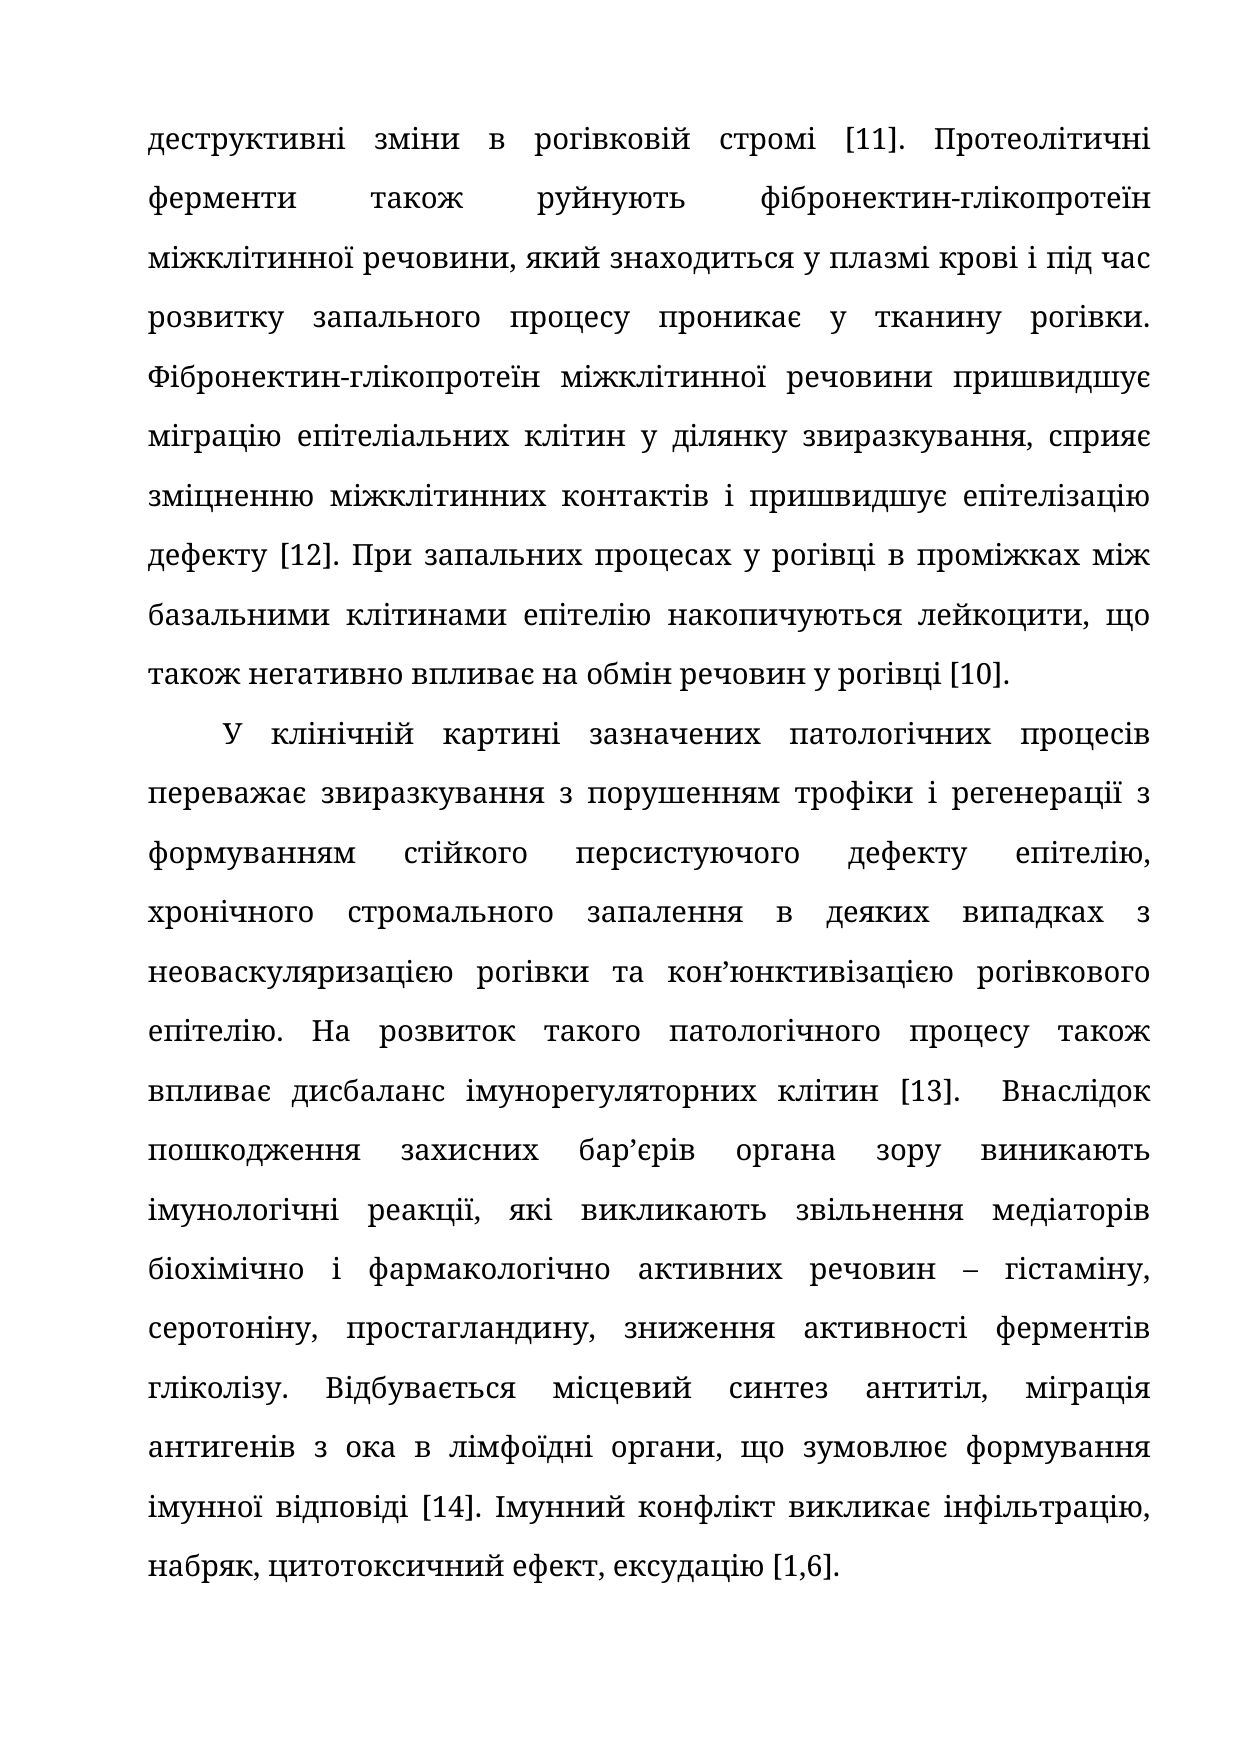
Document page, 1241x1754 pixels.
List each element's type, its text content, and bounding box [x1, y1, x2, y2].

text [148, 118, 1152, 693]
text У клінічній картині зазначених патологічних процесів переважає звиразкування з порушенням трофіки і регенерації з формуванням стійкого персистуючого дефекту епітелію, хронічного стромального запалення в деяких випадках з неоваскуляризацією рогівки та кон’юнктивізацією рогівкового епітелію. На розвиток такого патологічного процесу також впливає дисбаланс імунорегуляторних клітин [13]. Внаслідок пошкодження захисних бар’єрів органа зору виникають імунологічні реакції, які викликають звільнення медіаторів біохімічно і фармакологічно активних речовин – гістаміну, серотоніну, простагландину, зниження активності ферментів гліколізу. Відбувається місцевий синтез антитіл, міграція антигенів з ока в лімфоїдні органи, що зумовлює формування імунної відповіді [14]. Імунний конфлікт викликає інфільтрацію, набряк, цитотоксичний ефект, ексудацію [1,6]. [148, 713, 1152, 1585]
